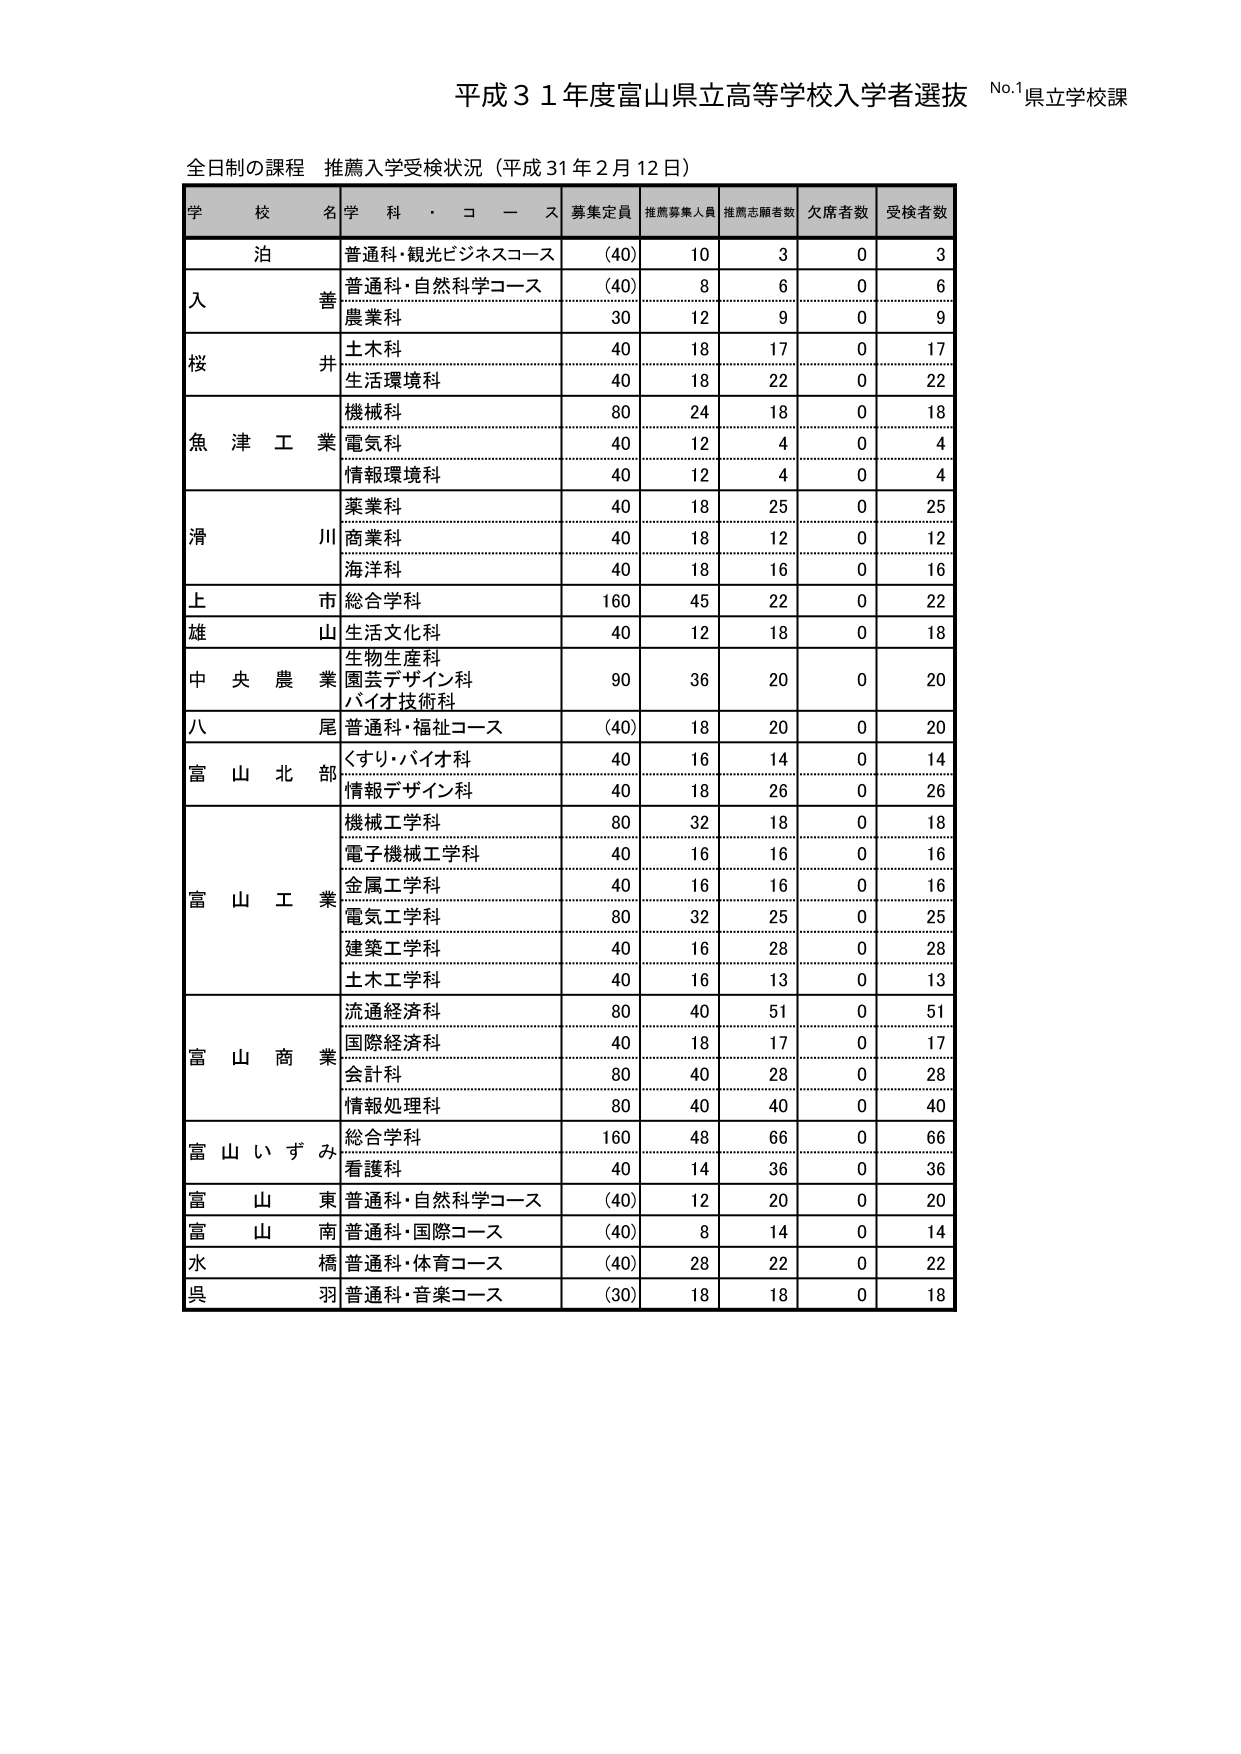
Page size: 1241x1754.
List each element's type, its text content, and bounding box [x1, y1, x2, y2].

picture [181, 183, 957, 1312]
text 全日制の課程 推薦入学受検状況（平成31年２月12日） [186, 152, 923, 181]
